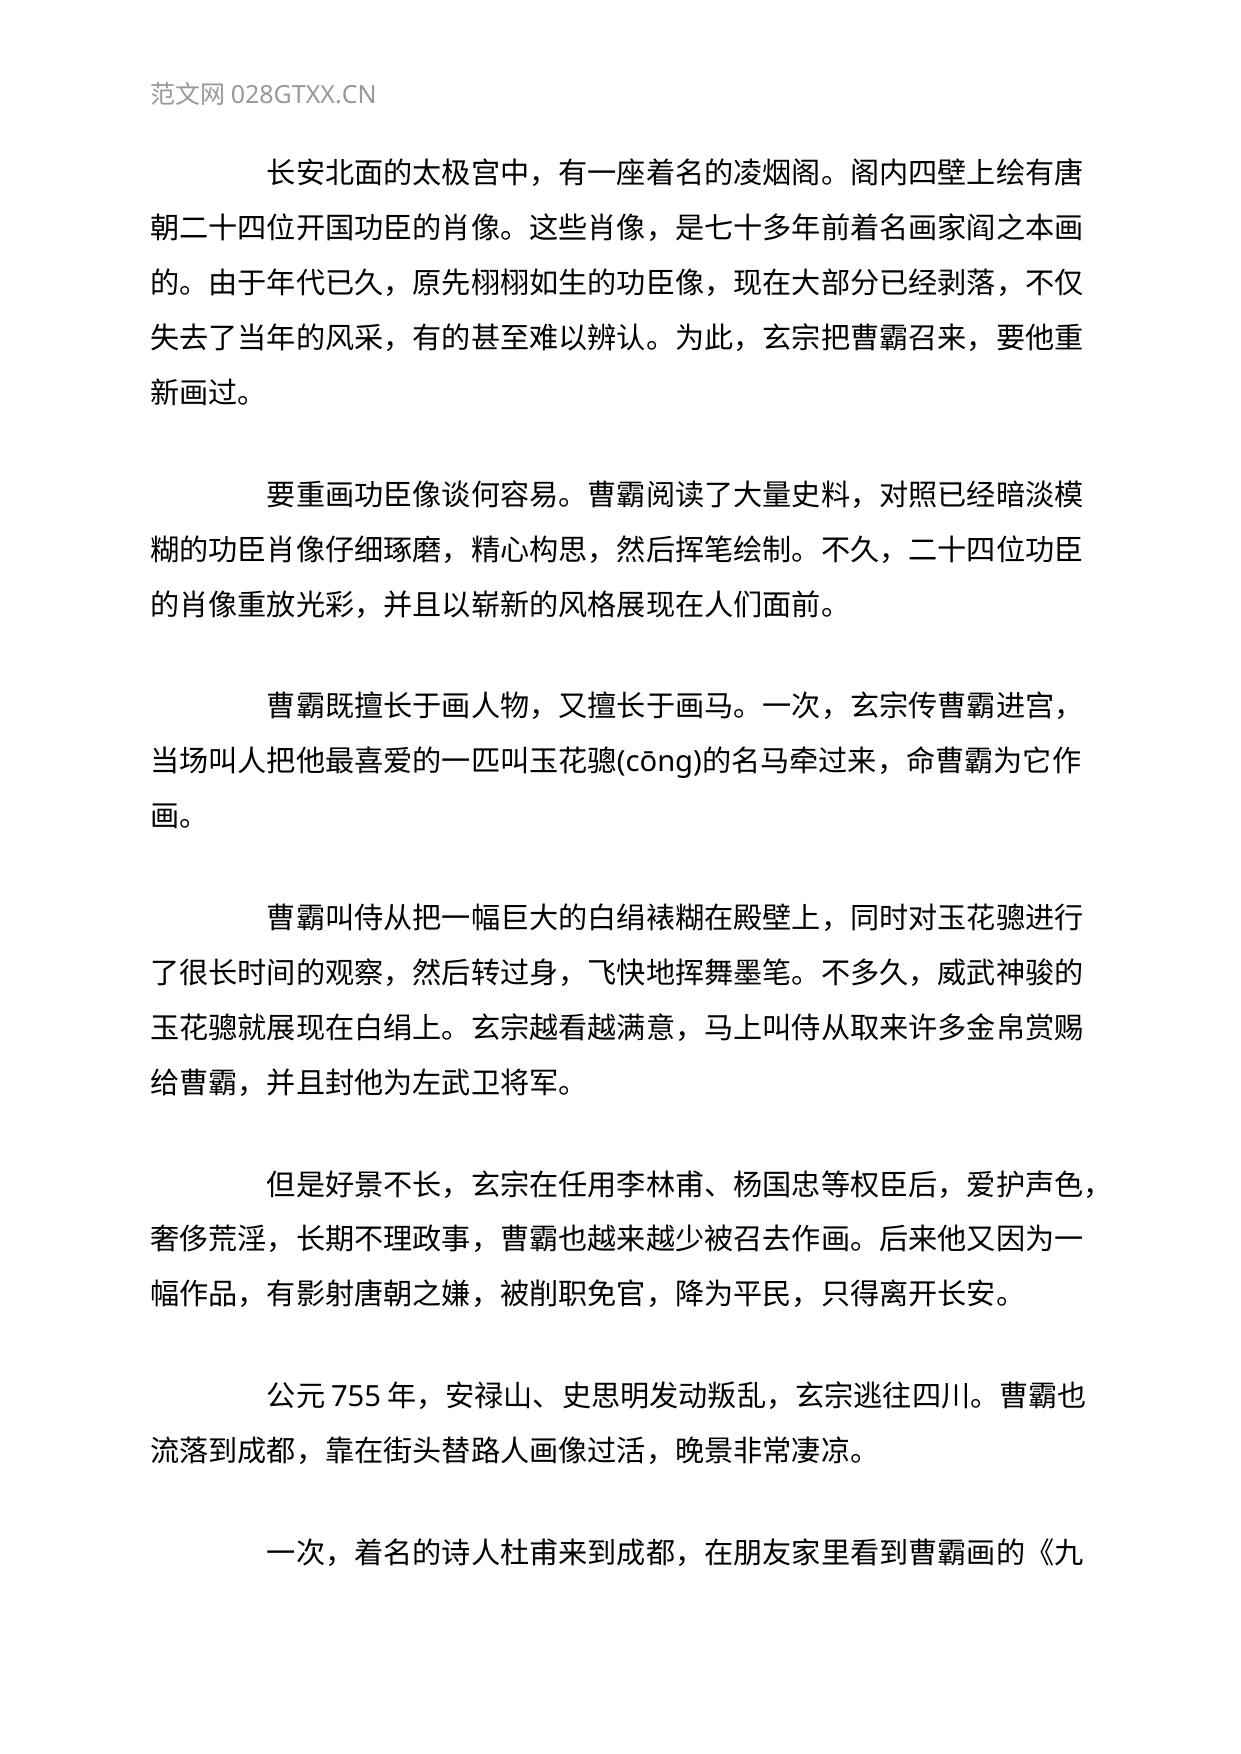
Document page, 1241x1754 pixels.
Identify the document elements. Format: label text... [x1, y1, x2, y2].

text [150, 1529, 1090, 1572]
text 曹霸既擅长于画人物，又擅长于画马。一次，玄宗传曹霸进宫，当场叫人把他最喜爱的一匹叫玉花骢(cōng)的名马牵过来，命曹霸为它作画。 [150, 683, 1090, 835]
text 曹霸叫侍从把一幅巨大的白绢裱糊在殿壁上，同时对玉花骢进行了很长时间的观察，然后转过身，飞快地挥舞墨笔。不多久，威武神骏的玉花骢就展现在白绢上。玄宗越看越满意，马上叫侍从取来许多金帛赏赐给曹霸，并且封他为左武卫将军。 [150, 894, 1090, 1102]
text 公元755年，安禄山、史思明发动叛乱，玄宗逃往四川。曹霸也流落到成都，靠在街头替路人画像过活，晚景非常凄凉。 [150, 1373, 1090, 1470]
text 长安北面的太极宫中，有一座着名的凌烟阁。阁内四壁上绘有唐朝二十四位开国功臣的肖像。这些肖像，是七十多年前着名画家阎之本画的。由于年代已久，原先栩栩如生的功臣像，现在大部分已经剥落，不仅失去了当年的风采，有的甚至难以辨认。为此，玄宗把曹霸召来，要他重新画过。 [150, 150, 1090, 412]
text 但是好景不长，玄宗在任用李林甫、杨国忠等权臣后，爱护声色，奢侈荒淫，长期不理政事，曹霸也越来越少被召去作画。后来他又因为一幅作品，有影射唐朝之嫌，被削职免官，降为平民，只得离开长安。 [150, 1161, 1090, 1313]
text 要重画功臣像谈何容易。曹霸阅读了大量史料，对照已经暗淡模糊的功臣肖像仔细琢磨，精心构思，然后挥笔绘制。不久，二十四位功臣的肖像重放光彩，并且以崭新的风格展现在人们面前。 [150, 471, 1090, 623]
